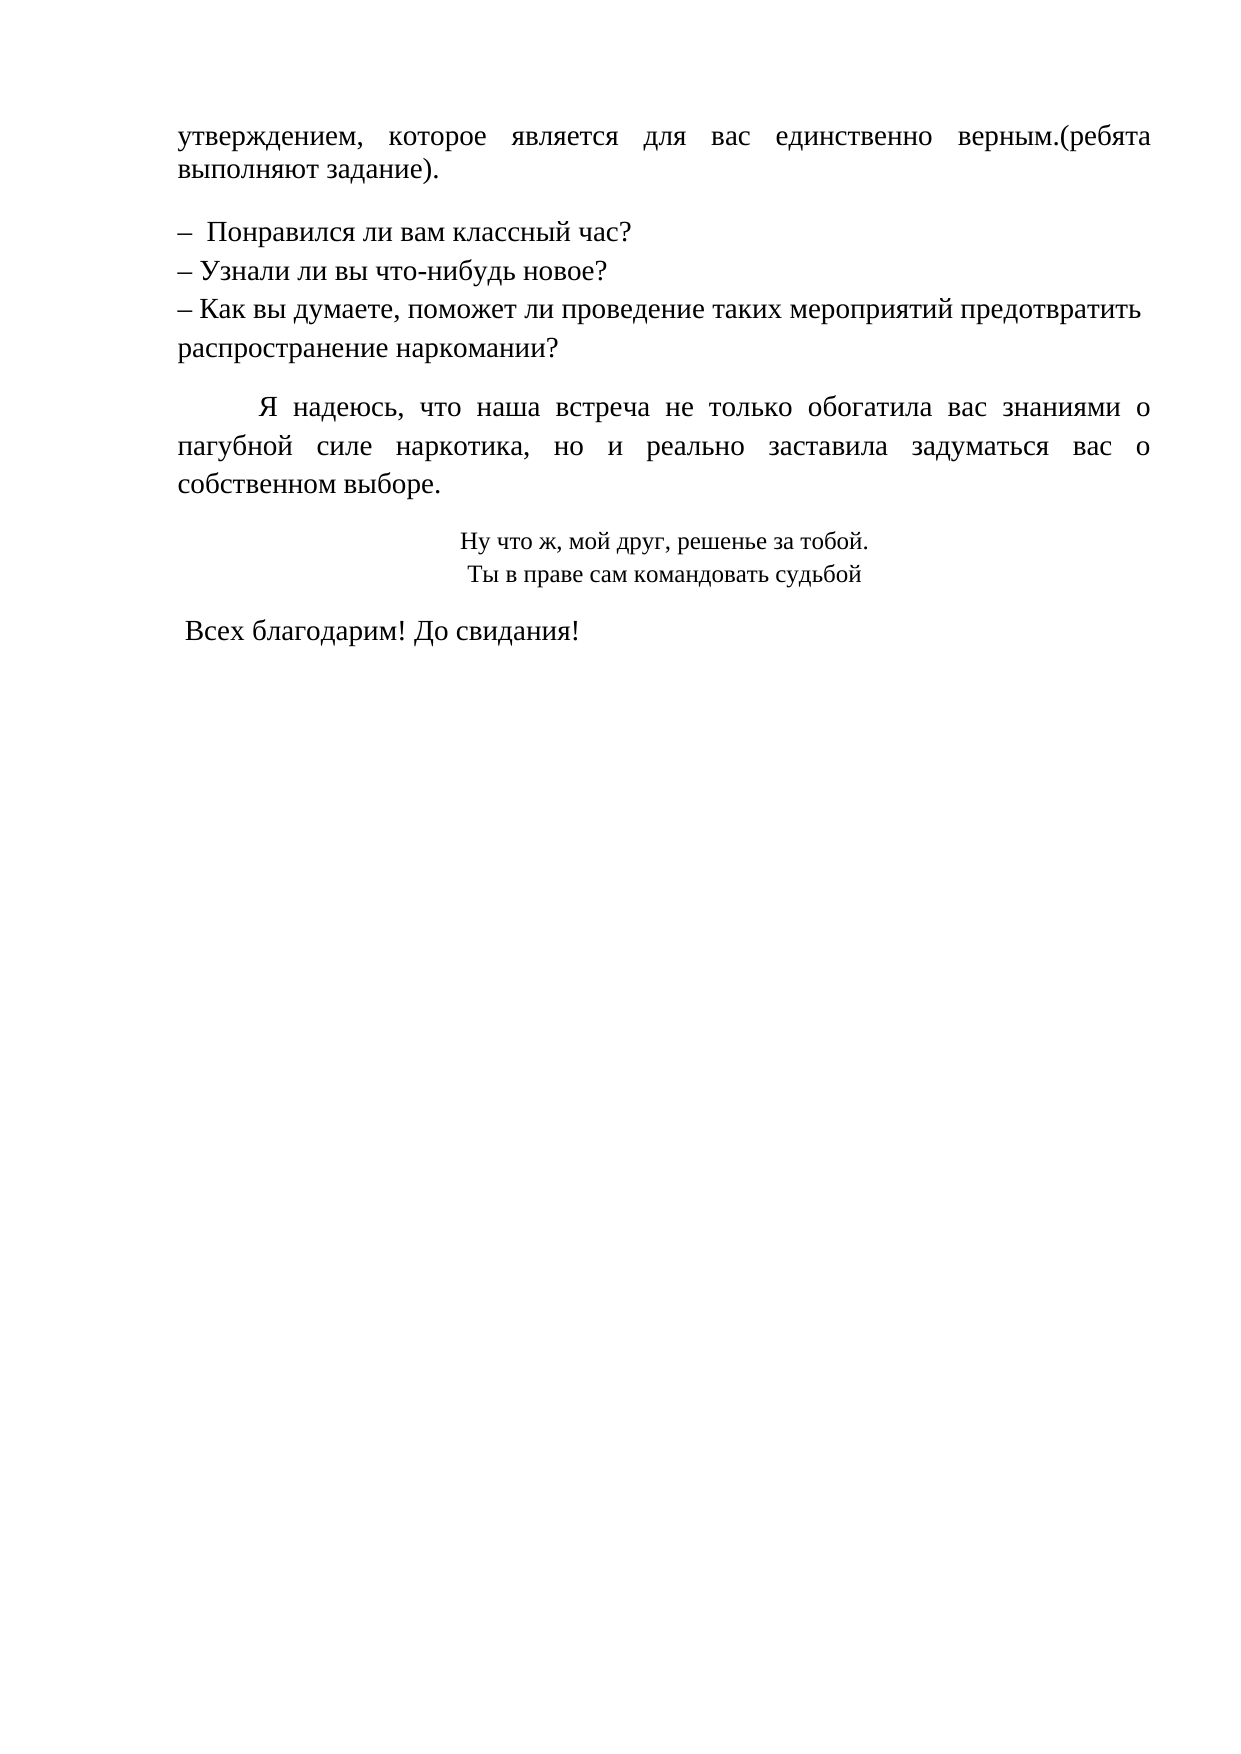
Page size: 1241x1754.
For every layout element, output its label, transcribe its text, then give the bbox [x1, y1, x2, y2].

text – Понравился ли вам классный час? – Узнали ли вы что-нибудь новое? – Как вы думаете, поможет ли проведение таких мероприятий предотвратить распространение наркомании? [177, 214, 1152, 363]
text Я надеюсь, что наша встреча не только обогатила вас знаниями о пагубной силе наркотика, но и реально заставила задуматься вас о собственном выборе. [177, 389, 1152, 500]
text Всех благодарим! До свидания! [177, 613, 1152, 646]
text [177, 118, 1152, 185]
text Ну что ж, мой друг, решенье за тобой. Ты в праве сам командовать судьбой [177, 526, 1152, 588]
